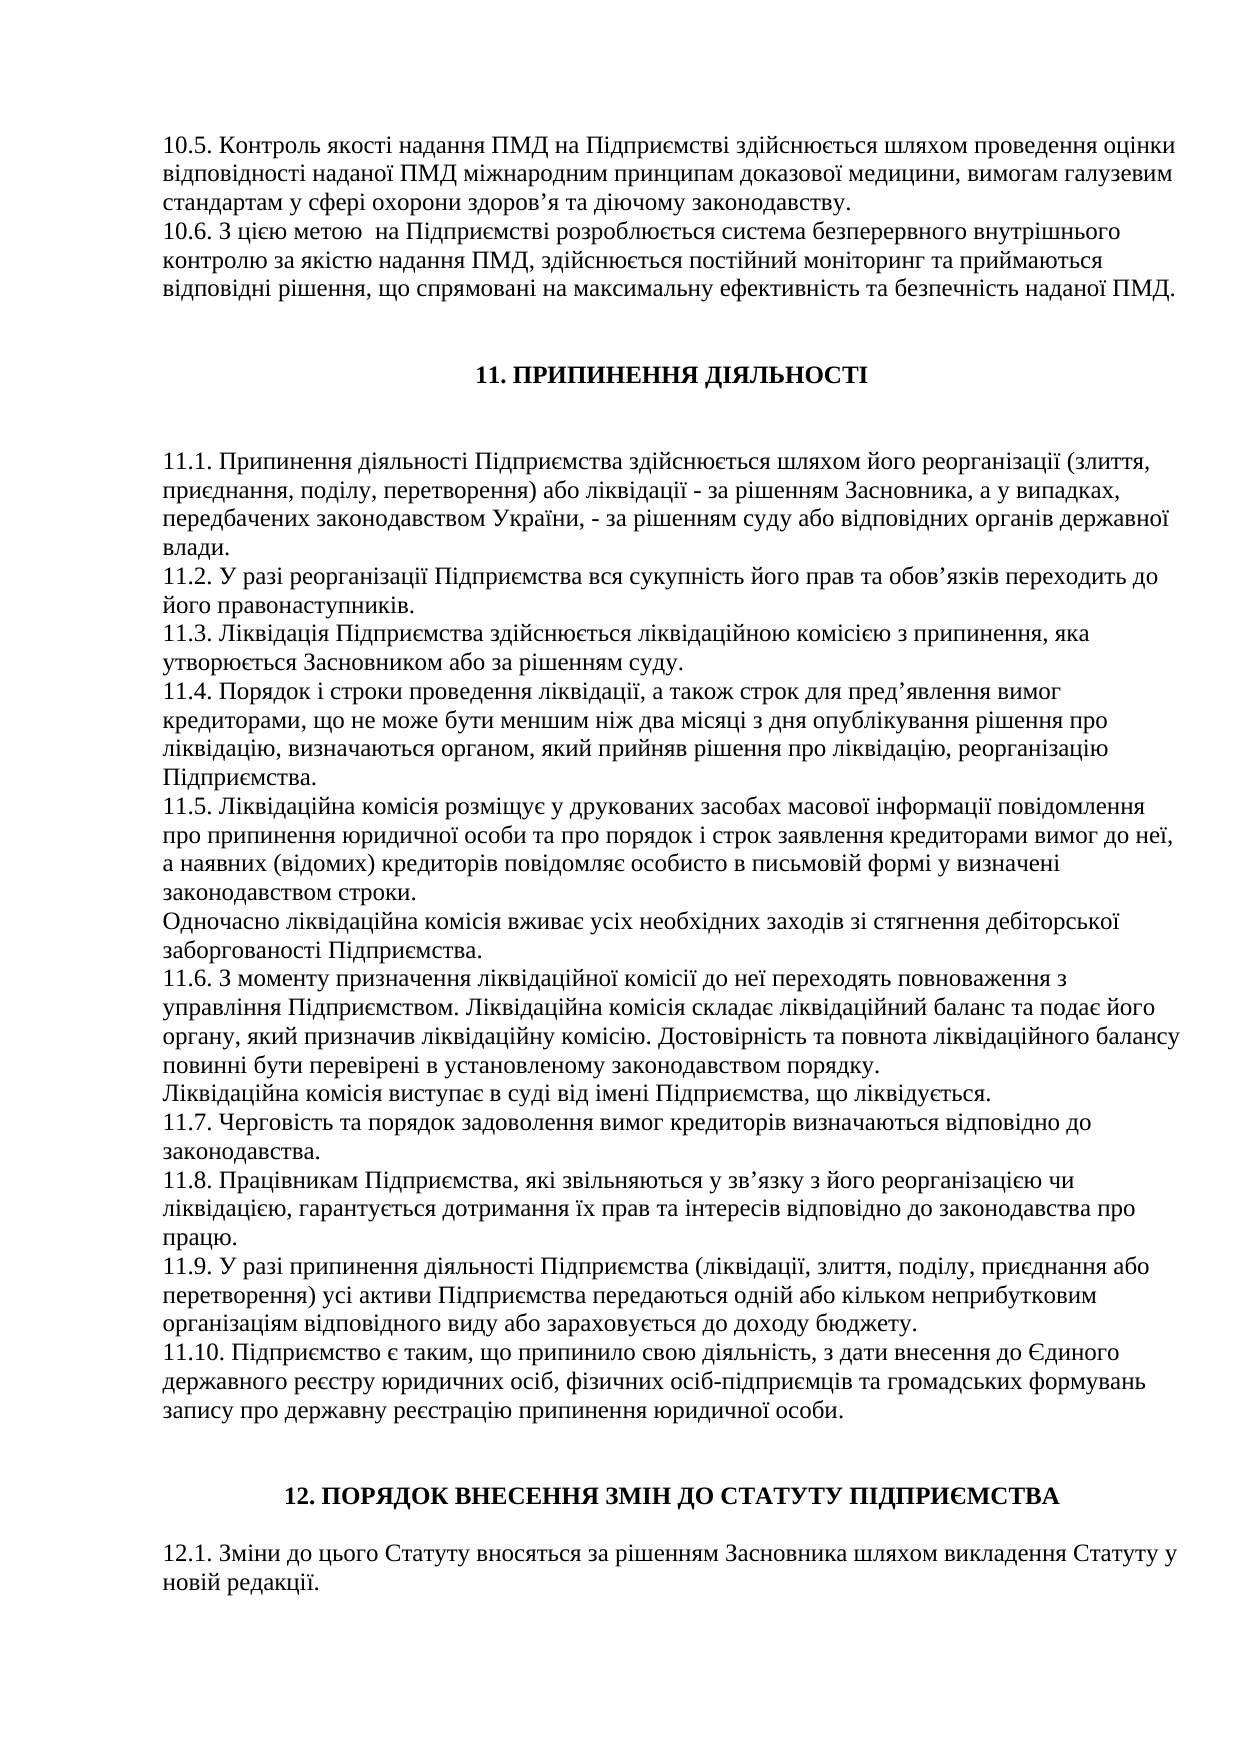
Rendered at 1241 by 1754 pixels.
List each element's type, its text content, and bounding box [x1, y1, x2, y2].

text 11.7. Черговість та порядок задоволення вимог кредиторів визначаються відповідно до законодавства. [162, 1107, 1181, 1165]
text 11.5. Ліквідаційна комісія розміщує у друкованих засобах масової інформації повідомлення про припинення юридичної особи та про порядок і строк заявлення кредиторами вимог до неї, а наявних (відомих) кредиторів повідомляє особисто в письмовій формі у визначені законодавством строки. [162, 791, 1181, 906]
text 11.10. Підприємство є таким, що припинило свою діяльність, з дати внесення до Єдиного державного реєстру юридичних осіб, фізичних осіб-підприємців та громадських формувань запису про державну реєстрацію припинення юридичної особи. [162, 1337, 1181, 1423]
text 11.2. У разі реорганізації Підприємства вся сукупність його прав та обов’язків переходить до його правонаступників. [162, 561, 1181, 618]
text Одночасно ліквідаційна комісія вживає усіх необхідних заходів зі стягнення дебіторської заборгованості Підприємства. [162, 906, 1181, 963]
text 11.6. З моменту призначення ліквідаційної комісії до неї переходять повноваження з управління Підприємством. Ліквідаційна комісія складає ліквідаційний баланс та подає його органу, який призначив ліквідаційну комісію. Достовірність та повнота ліквідаційного балансу повинні бути перевірені в установленому законодавством порядку. [162, 963, 1181, 1078]
text 10.6. З цією метою на Підприємстві розроблюється система безперервного внутрішнього контролю за якістю надання ПМД, здійснюється постійний моніторинг та приймаються відповідні рішення, що спрямовані на максимальну ефективність та безпечність наданої ПМД. [162, 216, 1181, 302]
text 11.3. Ліквідація Підприємства здійснюється ліквідаційною комісією з припинення, яка утворюється Засновником або за рішенням суду. [162, 618, 1181, 676]
text 11.9. У разі припинення діяльності Підприємства (ліквідації, злиття, поділу, приєднання або перетворення) усі активи Підприємства передаються одній або кільком неприбутковим організаціям відповідного виду або зараховується до доходу бюджету. [162, 1251, 1181, 1337]
text 11.4. Порядок і строки проведення ліквідації, а також строк для пред’явлення вимог кредиторами, що не може бути меншим ніж два місяці з дня опублікування рішення про ліквідацію, визначаються органом, який прийняв рішення про ліквідацію, реорганізацію Підприємства. [162, 676, 1181, 791]
text 11. ПРИПИНЕННЯ ДІЯЛЬНОСТІ [162, 360, 1181, 388]
text 11.1. Припинення діяльності Підприємства здійснюється шляхом його реорганізації (злиття, приєднання, поділу, перетворення) або ліквідації - за рішенням Засновника, а у випадках, передбачених законодавством України, - за рішенням суду або відповідних органів державної влади. [162, 446, 1181, 561]
text Ліквідаційна комісія виступає в суді від імені Підприємства, що ліквідується. [162, 1078, 1181, 1107]
text 10.5. Контроль якості надання ПМД на Підприємстві здійснюється шляхом проведення оцінки відповідності наданої ПМД міжнародним принципам доказової медицини, вимогам галузевим стандартам у сфері охорони здоров’я та діючому законодавству. [162, 130, 1181, 216]
text 12.1. Зміни до цього Статуту вносяться за рішенням Засновника шляхом викладення Статуту у новій редакції. [162, 1538, 1181, 1596]
text 11.8. Працівникам Підприємства, які звільняються у зв’язку з його реорганізацією чи ліквідацією, гарантується дотримання їх прав та інтересів відповідно до законодавства про працю. [162, 1165, 1181, 1251]
text 12. ПОРЯДОК ВНЕСЕННЯ ЗМІН ДО СТАТУТУ ПІДПРИЄМСТВА [162, 1481, 1181, 1510]
